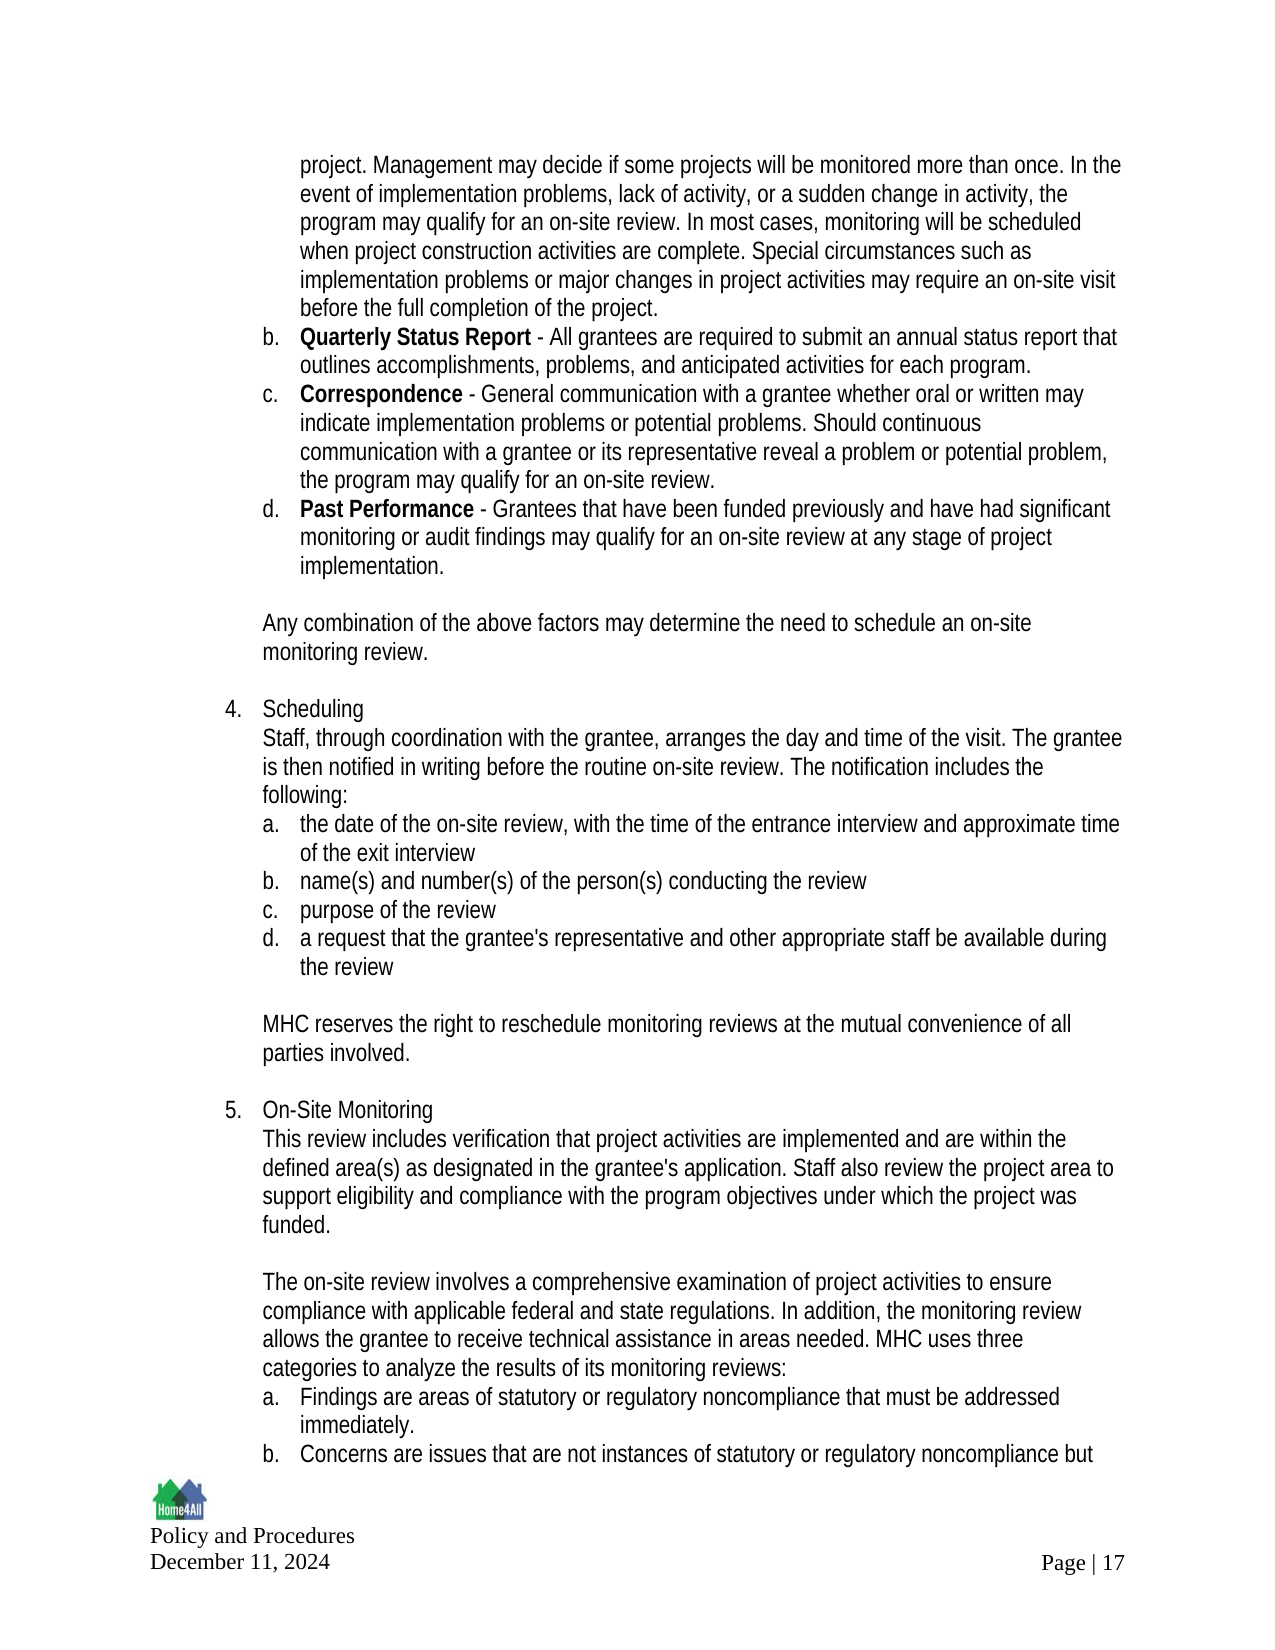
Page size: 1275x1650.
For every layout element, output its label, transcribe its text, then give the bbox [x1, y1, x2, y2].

list Past Performance - Grantees that have been funded previously and have had significant monitoring or audit findings may qualify for an on-site review at any stage of project implementation. [262, 494, 1125, 580]
list Staff, through coordination with the grantee, arranges the day and time of the visit. The grantee is then notified in writing before the routine on-site review. The notification includes the following: [262, 723, 1125, 809]
list a request that the grantee's representative and other appropriate staff be available during the review [262, 923, 1125, 981]
list Findings are areas of statutory or regulatory noncompliance that must be addressed immediately. [262, 1382, 1125, 1439]
list The on-site review involves a comprehensive examination of project activities to ensure compliance with applicable federal and state regulations. In addition, the monitoring review allows the grantee to receive technical assistance in areas needed. MHC uses three categories to analyze the results of its monitoring reviews: [262, 1267, 1125, 1382]
list This review includes verification that project activities are implemented and are within the defined area(s) as designated in the grantee's application. Staff also review the project area to support eligibility and compliance with the program objectives under which the project was funded. [262, 1124, 1125, 1238]
list Quarterly Status Report - All grantees are required to submit an annual status report that outlines accomplishments, problems, and anticipated activities for each program. [262, 322, 1125, 379]
list the date of the on-site review, with the time of the entrance interview and approximate time of the exit interview [262, 809, 1125, 866]
list Concerns are issues that are not instances of statutory or regulatory noncompliance but may result in noncompliance. [262, 1439, 1125, 1468]
list Scheduling [225, 694, 1125, 723]
list Correspondence - General communication with a grantee whether oral or written may indicate implementation problems or potential problems. Should continuous communication with a grantee or its representative reveal a problem or potential problem, the program may qualify for an on-site review. [262, 379, 1125, 494]
list On-Site Monitoring [225, 1095, 1125, 1124]
text MHC reserves the right to reschedule monitoring reviews at the mutual convenience of all parties involved. [262, 1009, 1125, 1067]
list purpose of the review [262, 895, 1125, 923]
list name(s) and number(s) of the person(s) conducting the review [262, 866, 1125, 895]
picture [150, 1475, 209, 1523]
text Any combination of the above factors may determine the need to schedule an on-site monitoring review. [262, 608, 1125, 666]
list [262, 150, 1125, 322]
